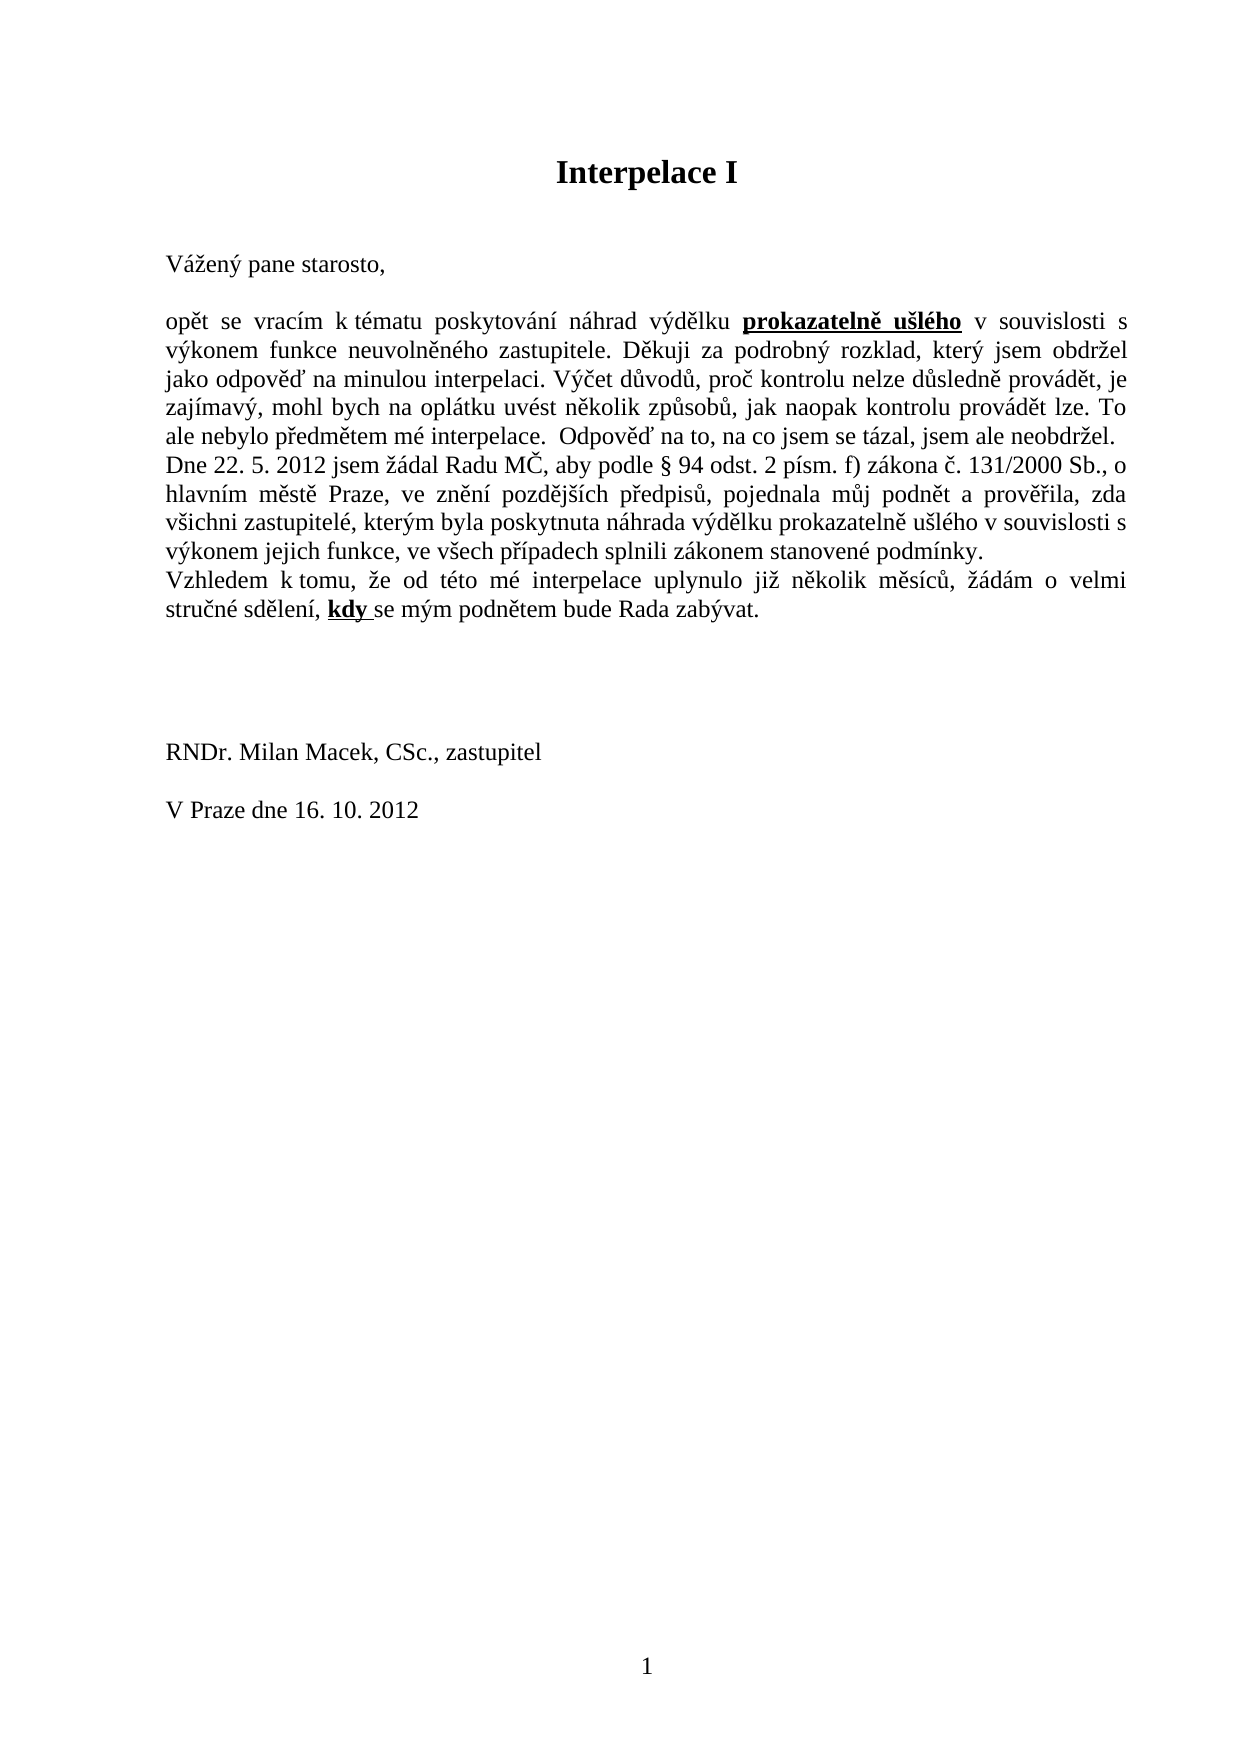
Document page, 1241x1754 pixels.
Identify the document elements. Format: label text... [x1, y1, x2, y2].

text Vzhledem k tomu, že od této mé interpelace uplynulo již několik měsíců, žádám o velmi stručné sdělení, kdy se mým podnětem bude Rada zabývat. [165, 565, 1128, 622]
text Dne 22. 5. 2012 jsem žádal Radu MČ, aby podle § 94 odst. 2 písm. f) zákona č. 131/2000 Sb., o hlavním městě Praze, ve znění pozdějších předpisů, pojednala můj podnět a prověřila, zda všichni zastupitelé, kterým byla poskytnuta náhrada výdělku prokazatelně ušlého v souvislosti s výkonem jejich funkce, ve všech případech splnili zákonem stanovené podmínky. [165, 450, 1128, 565]
text RNDr. , CSc., zastupitel [165, 737, 1128, 766]
text Vážený pane starosto, [165, 249, 1128, 277]
text V Praze dne 16. 10. 2012 [165, 795, 1128, 824]
text Interpelace [165, 153, 1128, 191]
text opět se vracím k tématu poskytování náhrad výdělku prokazatelně ušlého v souvislosti s výkonem funkce neuvolněného zastupitele. Děkuji za podrobný rozklad, který jsem obdržel jako odpověď na minulou interpelaci. Výčet důvodů, proč kontrolu nelze důsledně provádět, je zajímavý, mohl bych na oplátku uvést několik způsobů, jak naopak kontrolu provádět lze. To ale nebylo předmětem mé interpelace. Odpověď na to, na co jsem se tázal, jsem ale neobdržel. [165, 306, 1128, 450]
